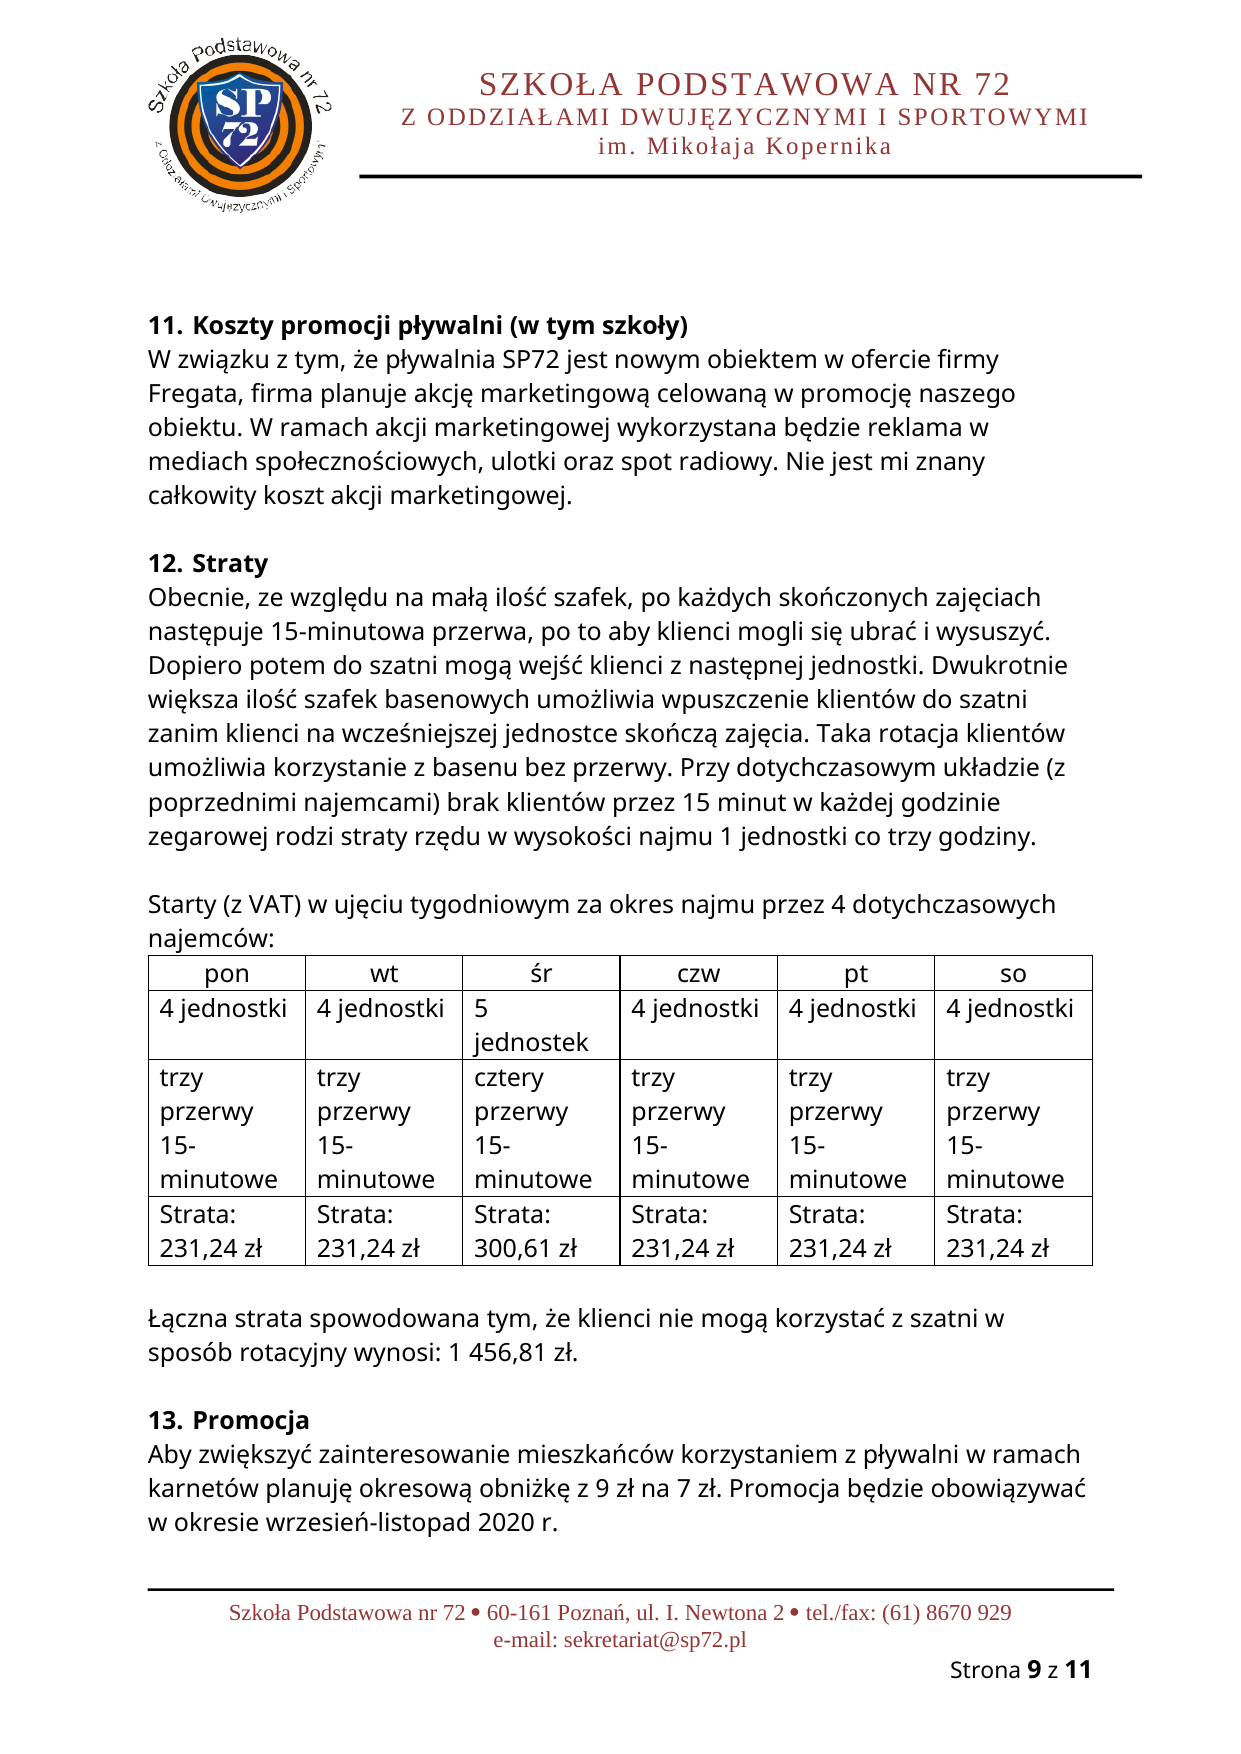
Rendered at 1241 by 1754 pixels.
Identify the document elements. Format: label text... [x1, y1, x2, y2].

text Starty (z VAT) w ujęciu tygodniowym za okres najmu przez 4 dotychczasowych najemców: [148, 886, 1093, 954]
table_cell 4 jednostki [149, 991, 305, 1059]
table_cell 4 jednostki [621, 991, 777, 1059]
table_cell trzy przerwy 15-minutowe [778, 1060, 934, 1196]
text Aby zwiększyć zainteresowanie mieszkańców korzystaniem z pływalni w ramach karnetów planuję okresową obniżkę z 9 zł na 7 zł. Promocja będzie obowiązywać w okresie wrzesień-listopad 2020 r. [148, 1437, 1093, 1539]
table_cell Strata: 300,61 zł [463, 1197, 619, 1265]
text Obecnie, ze względu na małą ilość szafek, po każdych skończonych zajęciach następuje 15-minutowa przerwa, po to aby klienci mogli się ubrać i wysuszyć. Dopiero potem do szatni mogą wejść klienci z następnej jednostki. Dwukrotnie większa ilość szafek basenowych umożliwia wpuszczenie klientów do szatni zanim klienci na wcześniejszej jednostce skończą zajęcia. Taka rotacja klientów umożliwia korzystanie z basenu bez przerwy. Przy dotychczasowym układzie (z poprzednimi najemcami) brak klientów przez 15 minut w każdej godzinie zegarowej rodzi straty rzędu w wysokości najmu 1 jednostki co trzy godziny. [148, 580, 1093, 852]
table_cell trzy przerwy 15-minutowe [935, 1060, 1092, 1196]
table_header pt [778, 956, 934, 989]
list Promocja [148, 1402, 1093, 1437]
table_cell Strata: 231,24 zł [778, 1197, 934, 1265]
table_cell trzy przerwy 15-minutowe [621, 1060, 777, 1196]
table_header śr [463, 956, 619, 989]
table_header so [935, 956, 1092, 989]
list Koszty promocji pływalni (w tym szkoły) [148, 307, 1093, 341]
text W związku z tym, że pływalnia SP72 jest nowym obiektem w ofercie firmy Fregata, firma planuje akcję marketingową celowaną w promocję naszego obiektu. W ramach akcji marketingowej wykorzystana będzie reklama w mediach społecznościowych, ulotki oraz spot radiowy. Nie jest mi znany całkowity koszt akcji marketingowej. [148, 341, 1093, 512]
text Łączna strata spowodowana tym, że klienci nie mogą korzystać z szatni w sposób rotacyjny wynosi: 1 456,81 zł. [148, 1300, 1093, 1368]
list Straty [148, 546, 1093, 580]
table_cell Strata: 231,24 zł [935, 1197, 1092, 1265]
table_cell Strata: 231,24 zł [306, 1197, 462, 1265]
table_cell Strata: 231,24 zł [621, 1197, 777, 1265]
table_cell trzy przerwy 15-minutowe [306, 1060, 462, 1196]
table_cell 4 jednostki [306, 991, 462, 1059]
table_cell trzy przerwy 15-minutowe [149, 1060, 305, 1196]
table_cell Strata: 231,24 zł [149, 1197, 305, 1265]
table_header czw [621, 956, 777, 989]
table_header wt [306, 956, 462, 989]
table_cell cztery przerwy 15-minutowe [463, 1060, 619, 1196]
table_cell 5 jednostek [463, 991, 619, 1059]
table_header pon [149, 956, 305, 989]
table_cell 4 jednostki [935, 991, 1092, 1059]
table_cell 4 jednostki [778, 991, 934, 1059]
